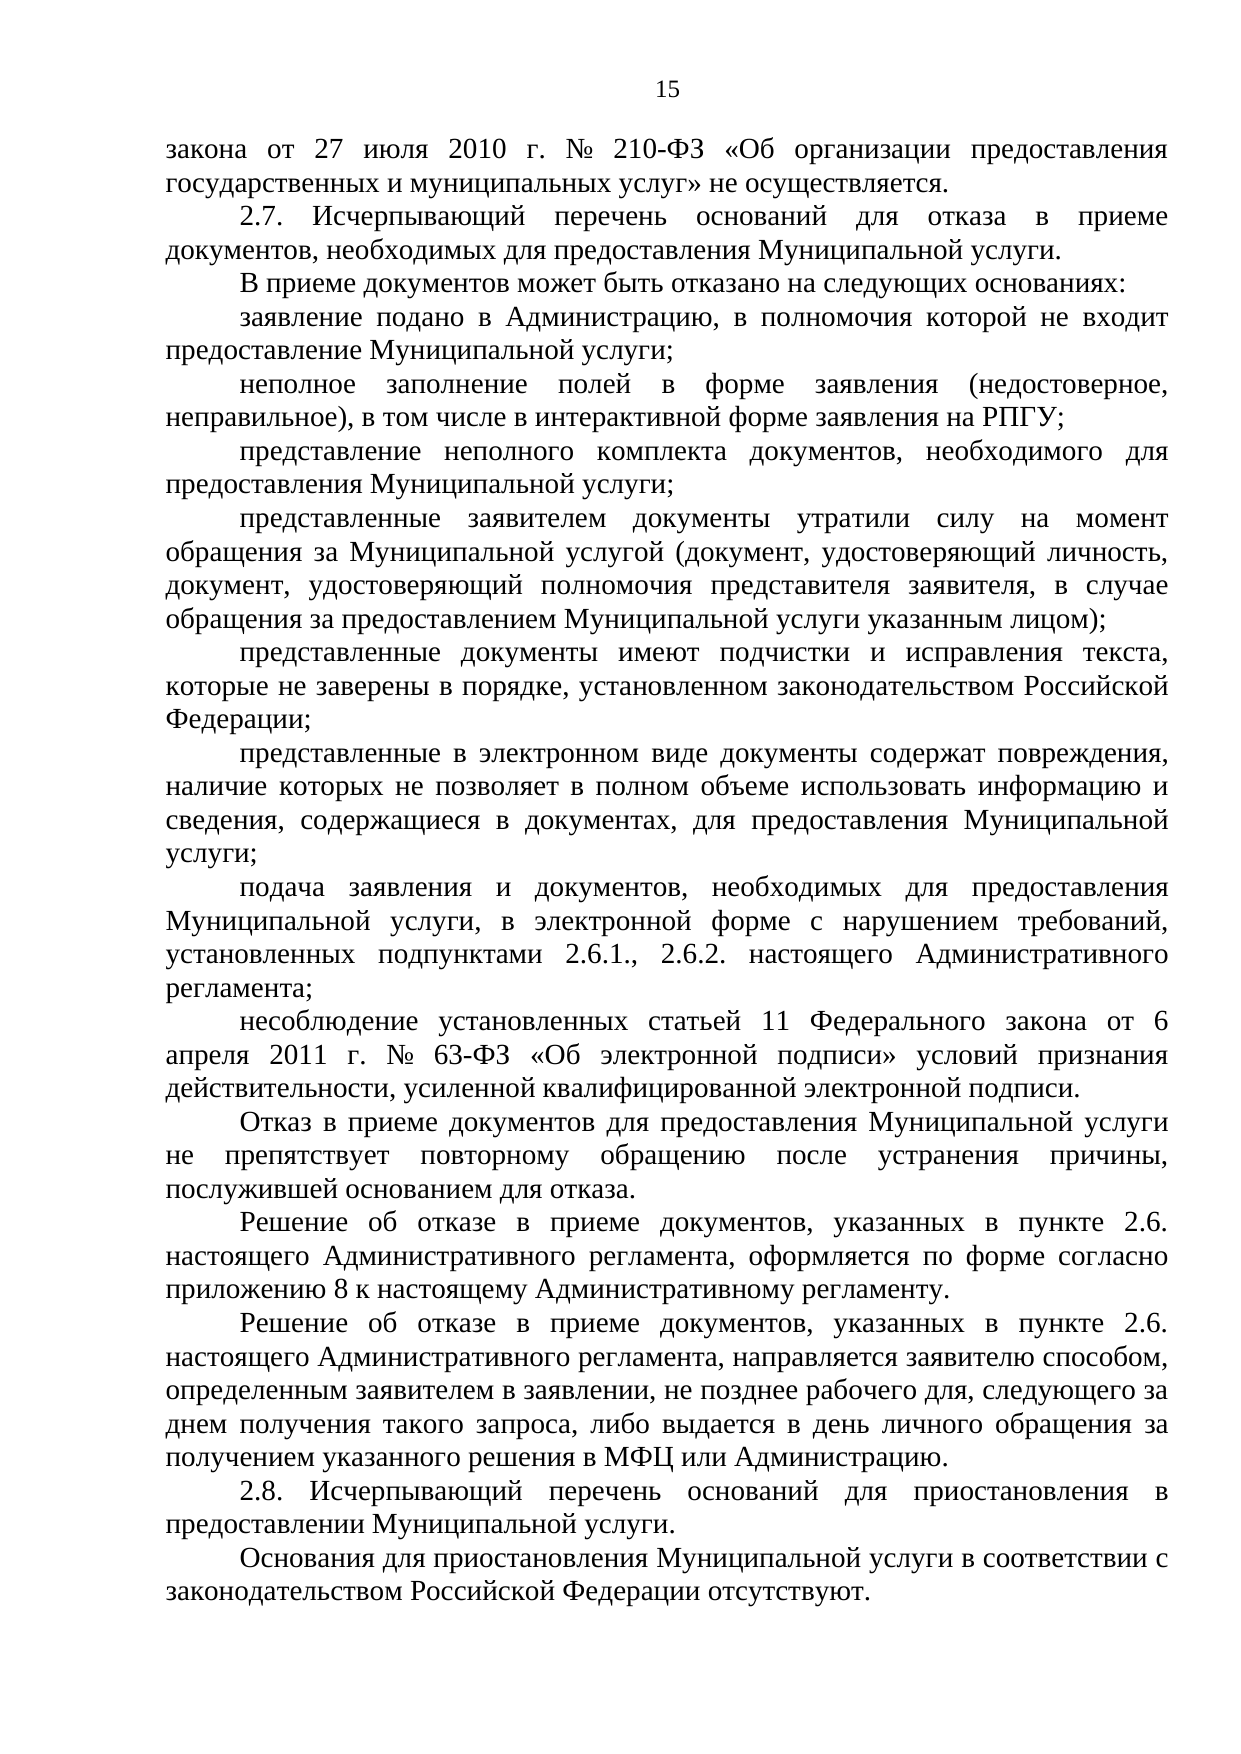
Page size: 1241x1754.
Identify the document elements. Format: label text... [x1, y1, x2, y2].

text Решение об отказе в приеме документов, указанных в пункте 2.6. настоящего Административного регламента, оформляется по форме согласно приложению 8 к настоящему Административному регламенту. [165, 1204, 1169, 1305]
text Основания для приостановления Муниципальной услуги в соответствии с законодательством Российской Федерации отсутствуют. [165, 1540, 1169, 1607]
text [165, 131, 1169, 198]
text неполное заполнение полей в форме заявления (недостоверное, неправильное), в том числе в интерактивной форме заявления на РПГУ; [165, 366, 1169, 433]
text представленные заявителем документы утратили силу на момент обращения за Муниципальной услугой (документ, удостоверяющий личность, документ, удостоверяющий полномочия представителя заявителя, в случае обращения за предоставлением Муниципальной услуги указанным лицом); [165, 500, 1169, 634]
text подача заявления и документов, необходимых для предоставления Муниципальной услуги, в электронной форме с нарушением требований, установленных подпунктами 2.6.1., 2.6.2. настоящего Административного регламента; [165, 869, 1169, 1003]
text представленные документы имеют подчистки и исправления текста, которые не заверены в порядке, установленном законодательством Российской Федерации; [165, 634, 1169, 735]
text Отказ в приеме документов для предоставления Муниципальной услуги не препятствует повторному обращению после устранения причины, послужившей основанием для отказа. [165, 1104, 1169, 1204]
text 2.7. Исчерпывающий перечень оснований для отказа в приеме документов, необходимых для предоставления Муниципальной услуги. [165, 198, 1169, 265]
text заявление подано в Администрацию, в полномочия которой не входит предоставление Муниципальной услуги; [165, 299, 1169, 366]
text представленные в электронном виде документы содержат повреждения, наличие которых не позволяет в полном объеме использовать информацию и сведения, содержащиеся в документах, для предоставления Муниципальной услуги; [165, 735, 1169, 869]
text В приеме документов может быть отказано на следующих основаниях: [165, 265, 1169, 299]
text Решение об отказе в приеме документов, указанных в пункте 2.6. настоящего Административного регламента, направляется заявителю способом, определенным заявителем в заявлении, не позднее рабочего для, следующего за днем получения такого запроса, либо выдается в день личного обращения за получением указанного решения в МФЦ или Администрацию. [165, 1305, 1169, 1473]
text представление неполного комплекта документов, необходимого для предоставления Муниципальной услуги; [165, 433, 1169, 500]
text 2.8. Исчерпывающий перечень оснований для приостановления в предоставлении Муниципальной услуги. [165, 1473, 1169, 1540]
text несоблюдение установленных статьей 11 Федерального закона от 6 апреля 2011 г. № 63-ФЗ «Об электронной подписи» условий признания действительности, усиленной квалифицированной электронной подписи. [165, 1003, 1169, 1104]
